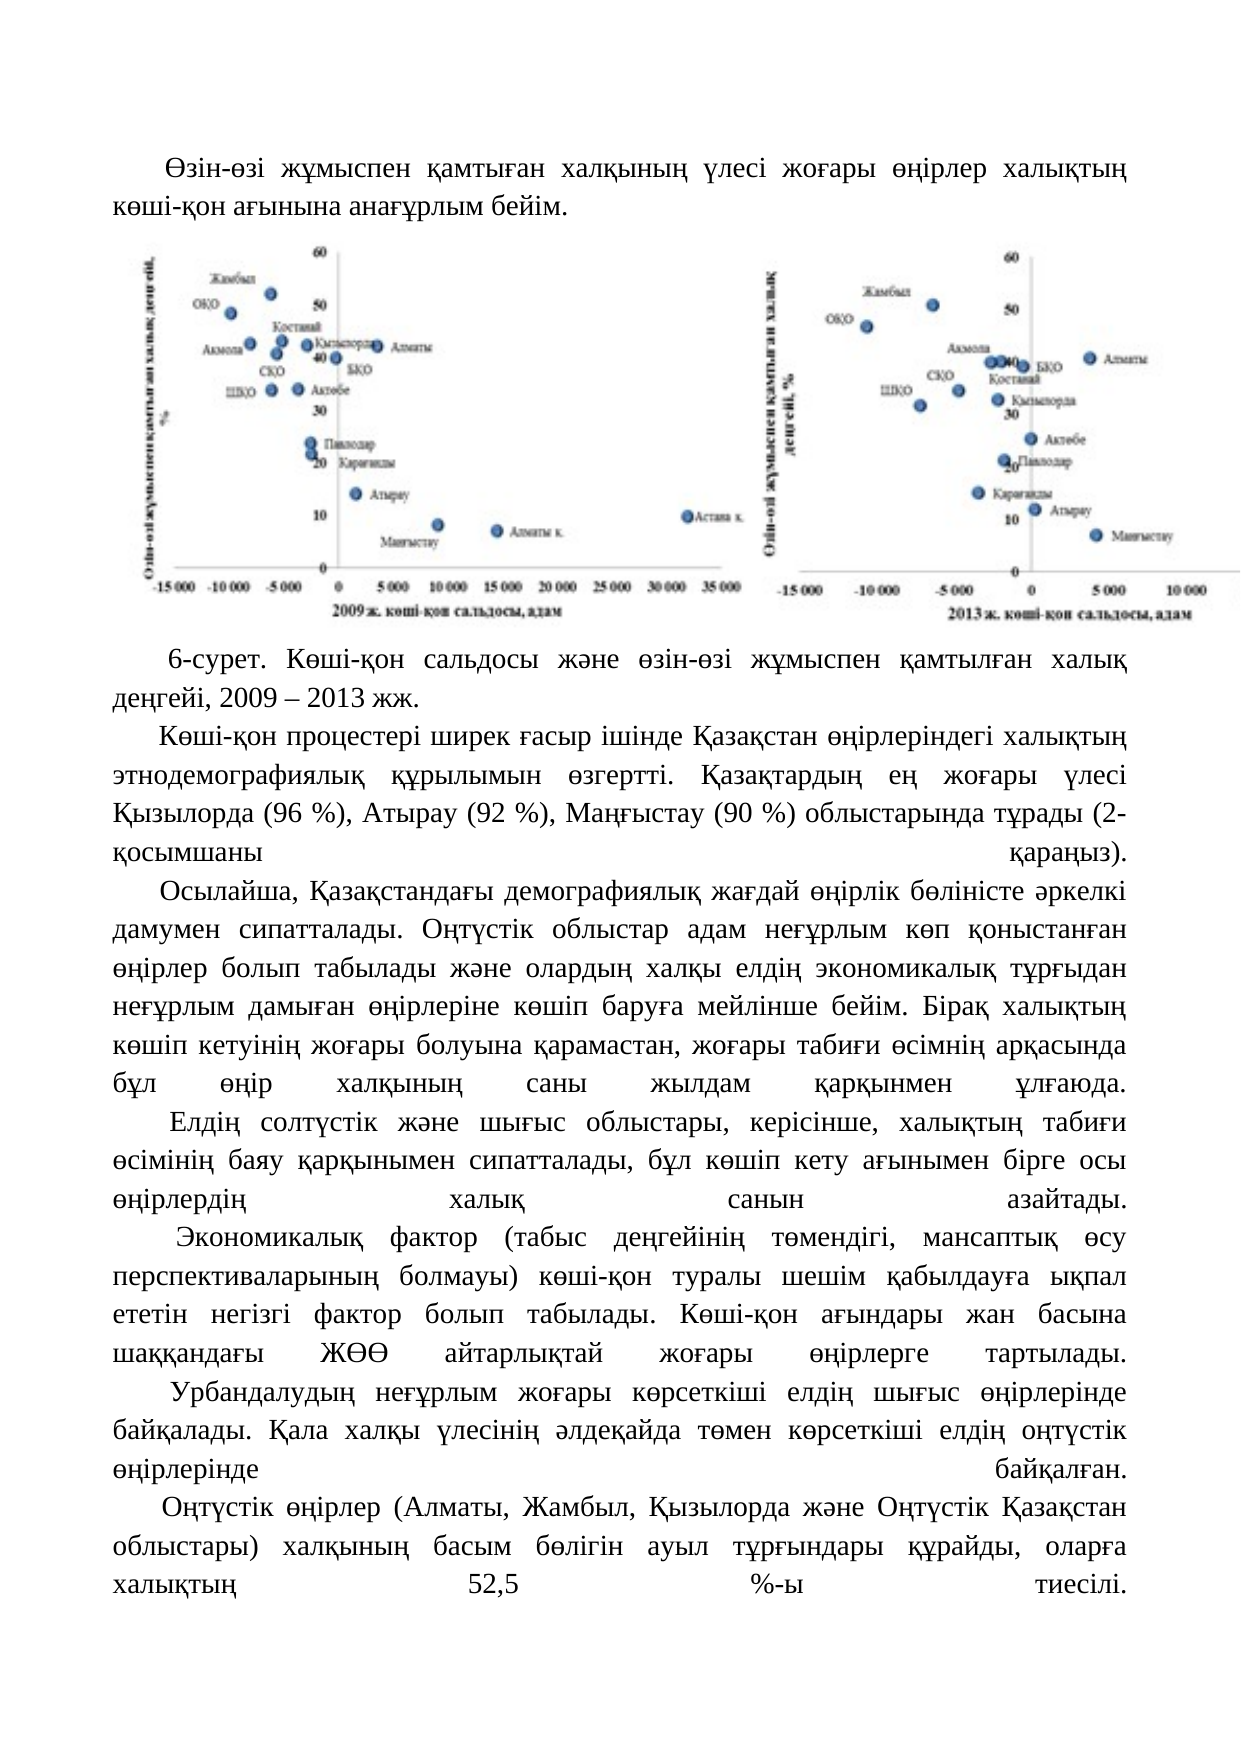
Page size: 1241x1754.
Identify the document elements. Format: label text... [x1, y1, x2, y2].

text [112, 150, 1128, 222]
picture [112, 227, 1241, 638]
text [112, 718, 1128, 1600]
text 6-сурет. Көші-қон сальдосы және өзін-өзі жұмыспен қамтылған халық деңгейі, 2009 – 2013 жж. [112, 641, 1128, 713]
